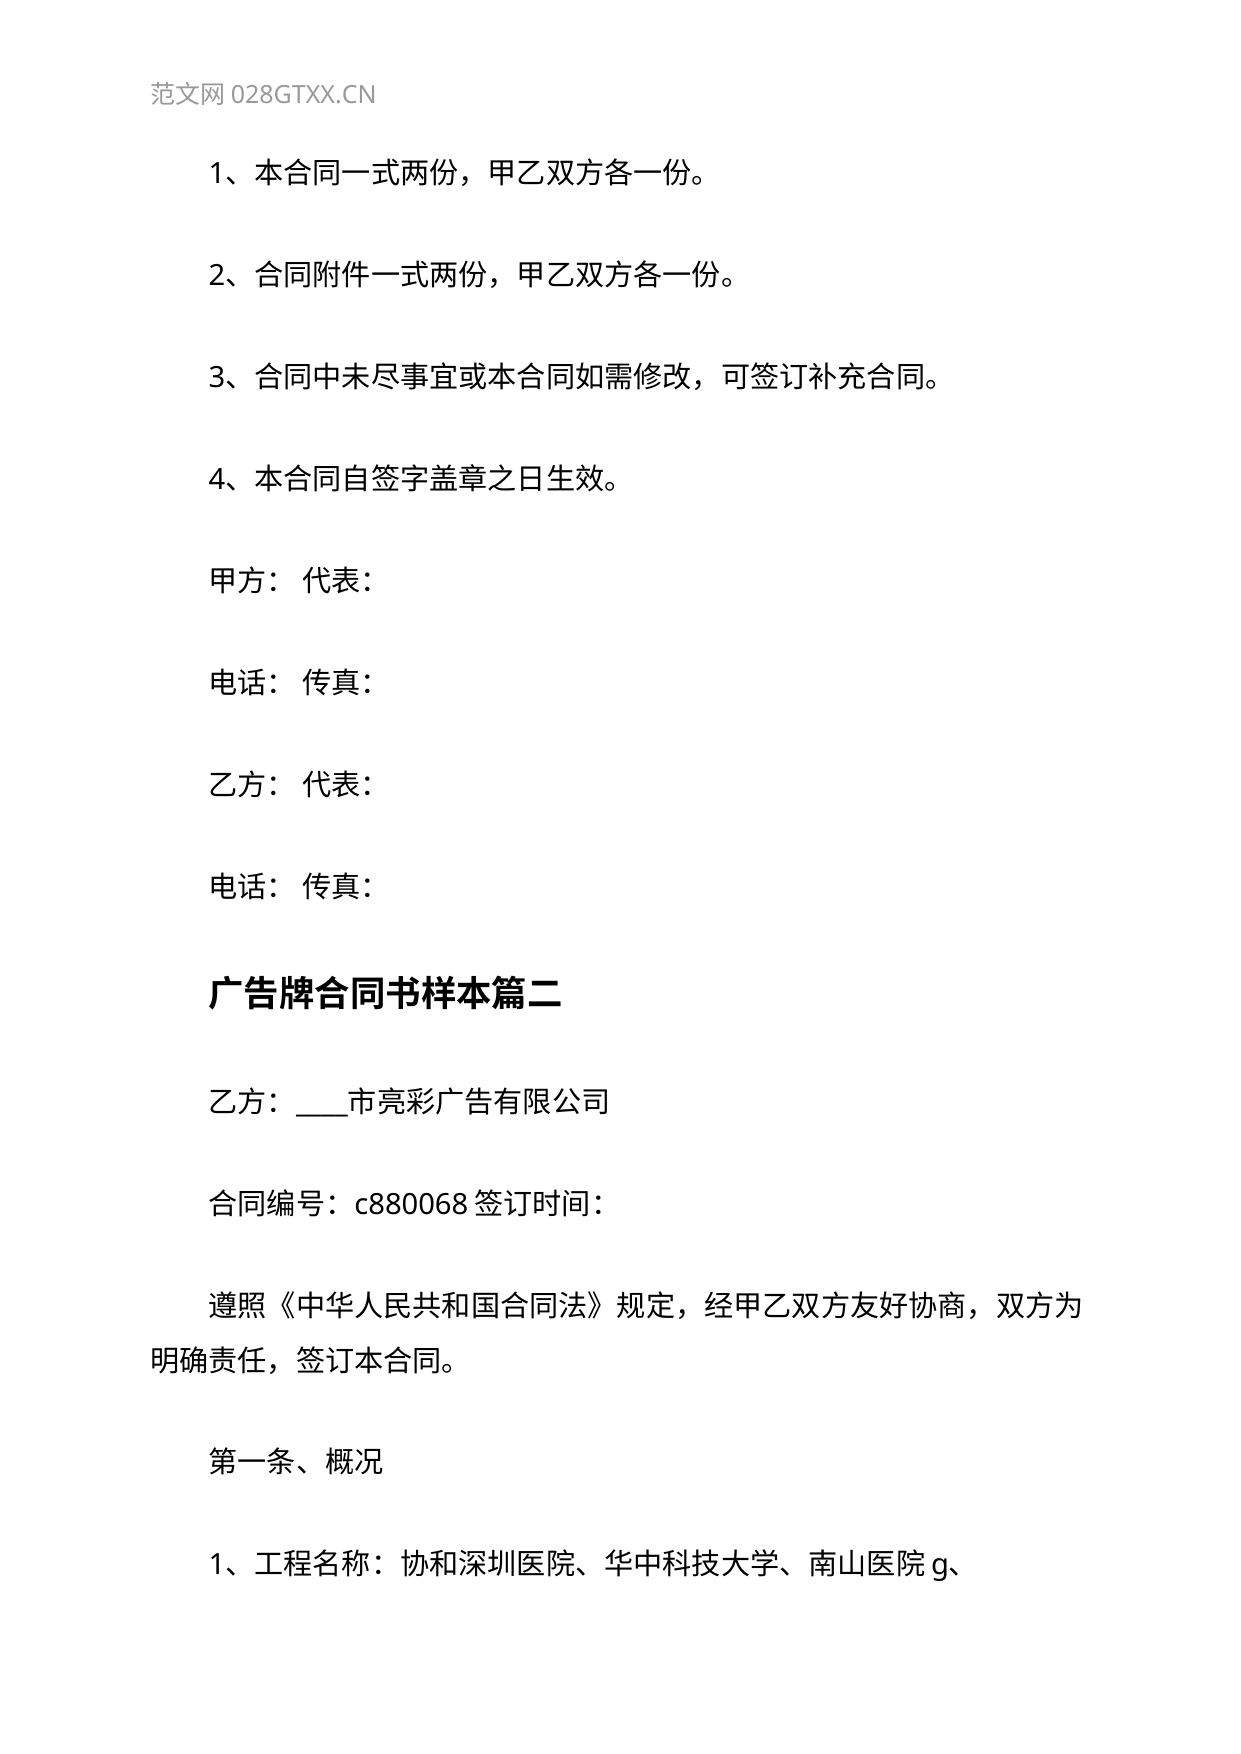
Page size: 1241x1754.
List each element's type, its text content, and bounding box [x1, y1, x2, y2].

text 第一条、概况 [150, 1439, 1090, 1481]
text 电话： 传真： [150, 863, 1090, 906]
text 乙方： 代表： [150, 761, 1090, 804]
text 3、合同中未尽事宜或本合同如需修改，可签订补充合同。 [150, 354, 1090, 396]
text 广告牌合同书样本篇二 [150, 965, 1090, 1016]
text 合同编号：c880068签订时间： [150, 1180, 1090, 1223]
text 1、工程名称：协和深圳医院、华中科技大学、南山医院g、 [150, 1541, 1090, 1583]
text 甲方： 代表： [150, 558, 1090, 600]
text 4、本合同自签字盖章之日生效。 [150, 456, 1090, 498]
text 2、合同附件一式两份，甲乙双方各一份。 [150, 252, 1090, 294]
text 电话： 传真： [150, 660, 1090, 702]
text 乙方：____市亮彩广告有限公司 [150, 1078, 1090, 1121]
text 1、本合同一式两份，甲乙双方各一份。 [150, 150, 1090, 192]
text 遵照《中华人民共和国合同法》规定，经甲乙双方友好协商，双方为明确责任，签订本合同。 [150, 1282, 1090, 1379]
